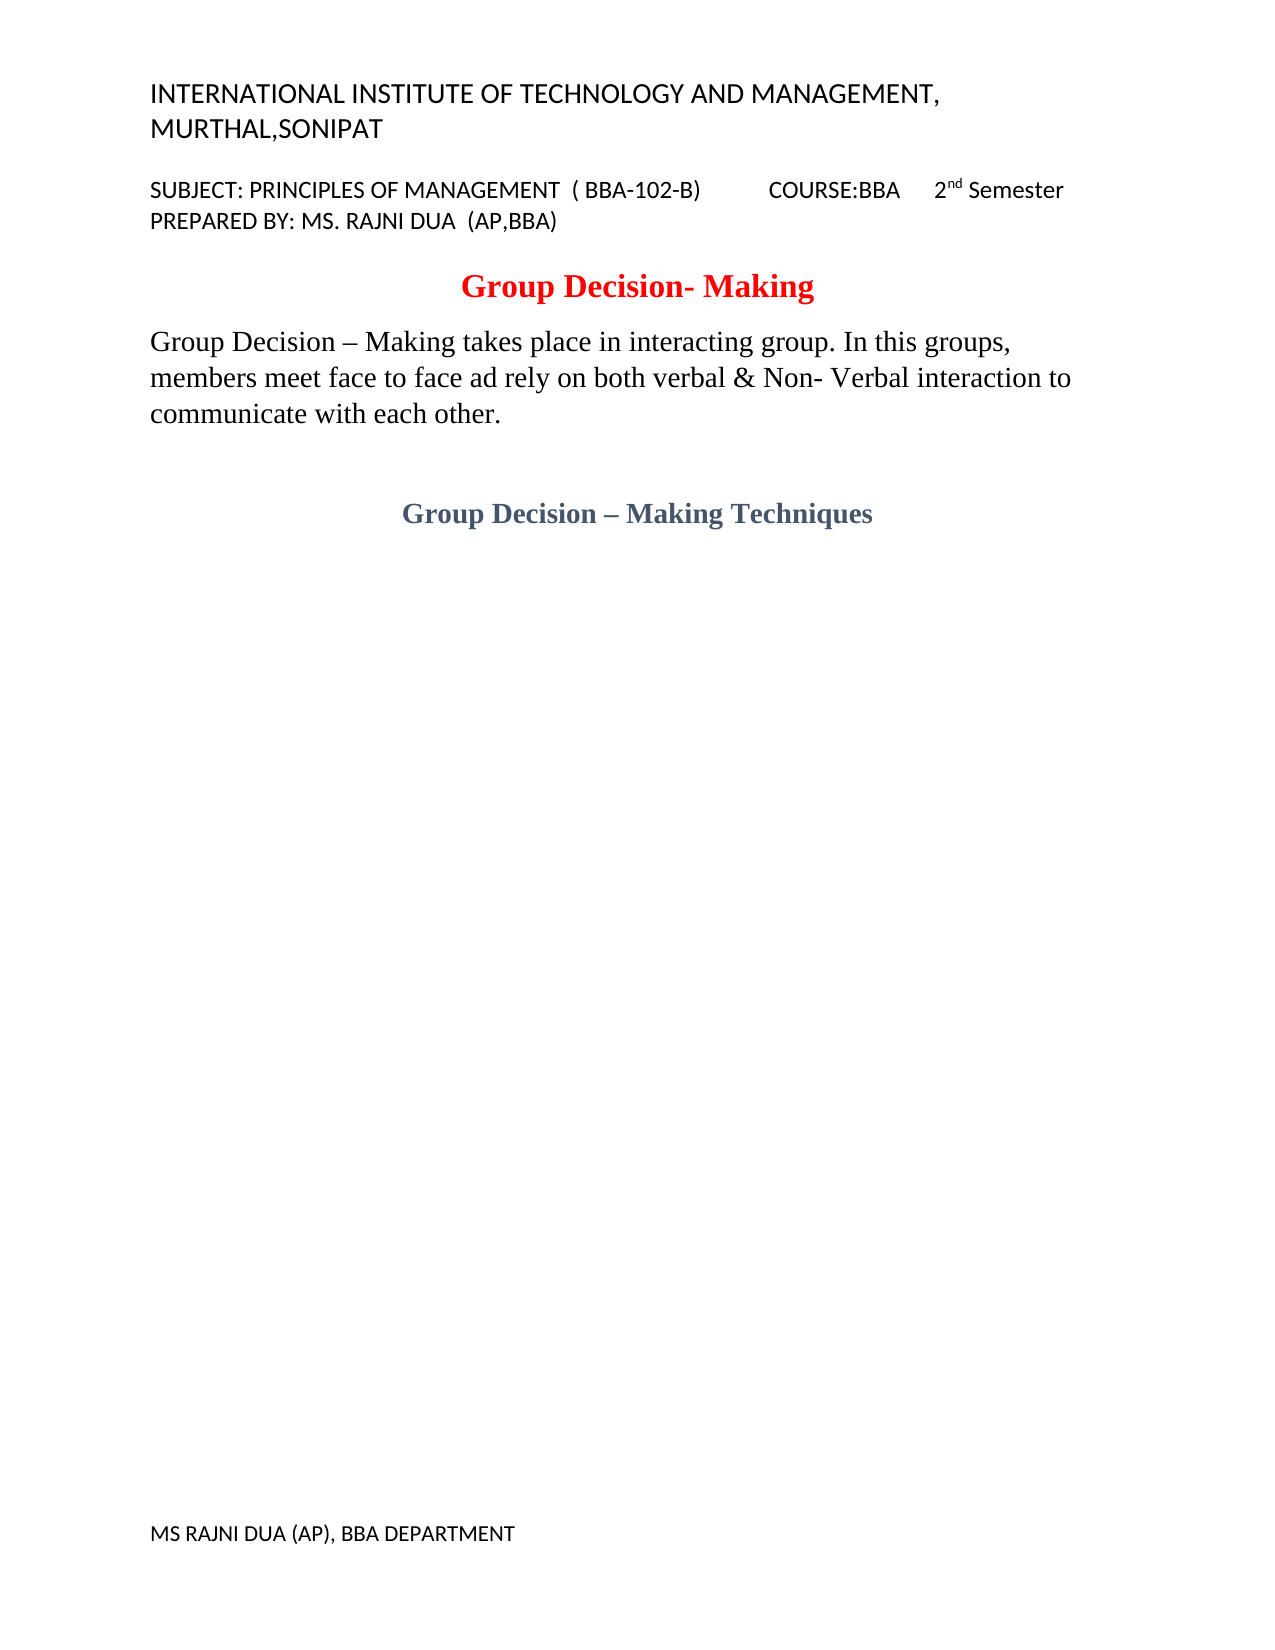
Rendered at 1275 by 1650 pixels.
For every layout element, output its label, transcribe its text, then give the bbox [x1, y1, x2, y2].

text Group Decision- Making [150, 266, 1125, 304]
text Group Decision – Making takes place in interacting group. In this groups, members meet face to face ad rely on both verbal & Non- Verbal interaction to communicate with each other. [150, 324, 1125, 430]
text Group Decision – Making Techniques [150, 496, 1125, 529]
